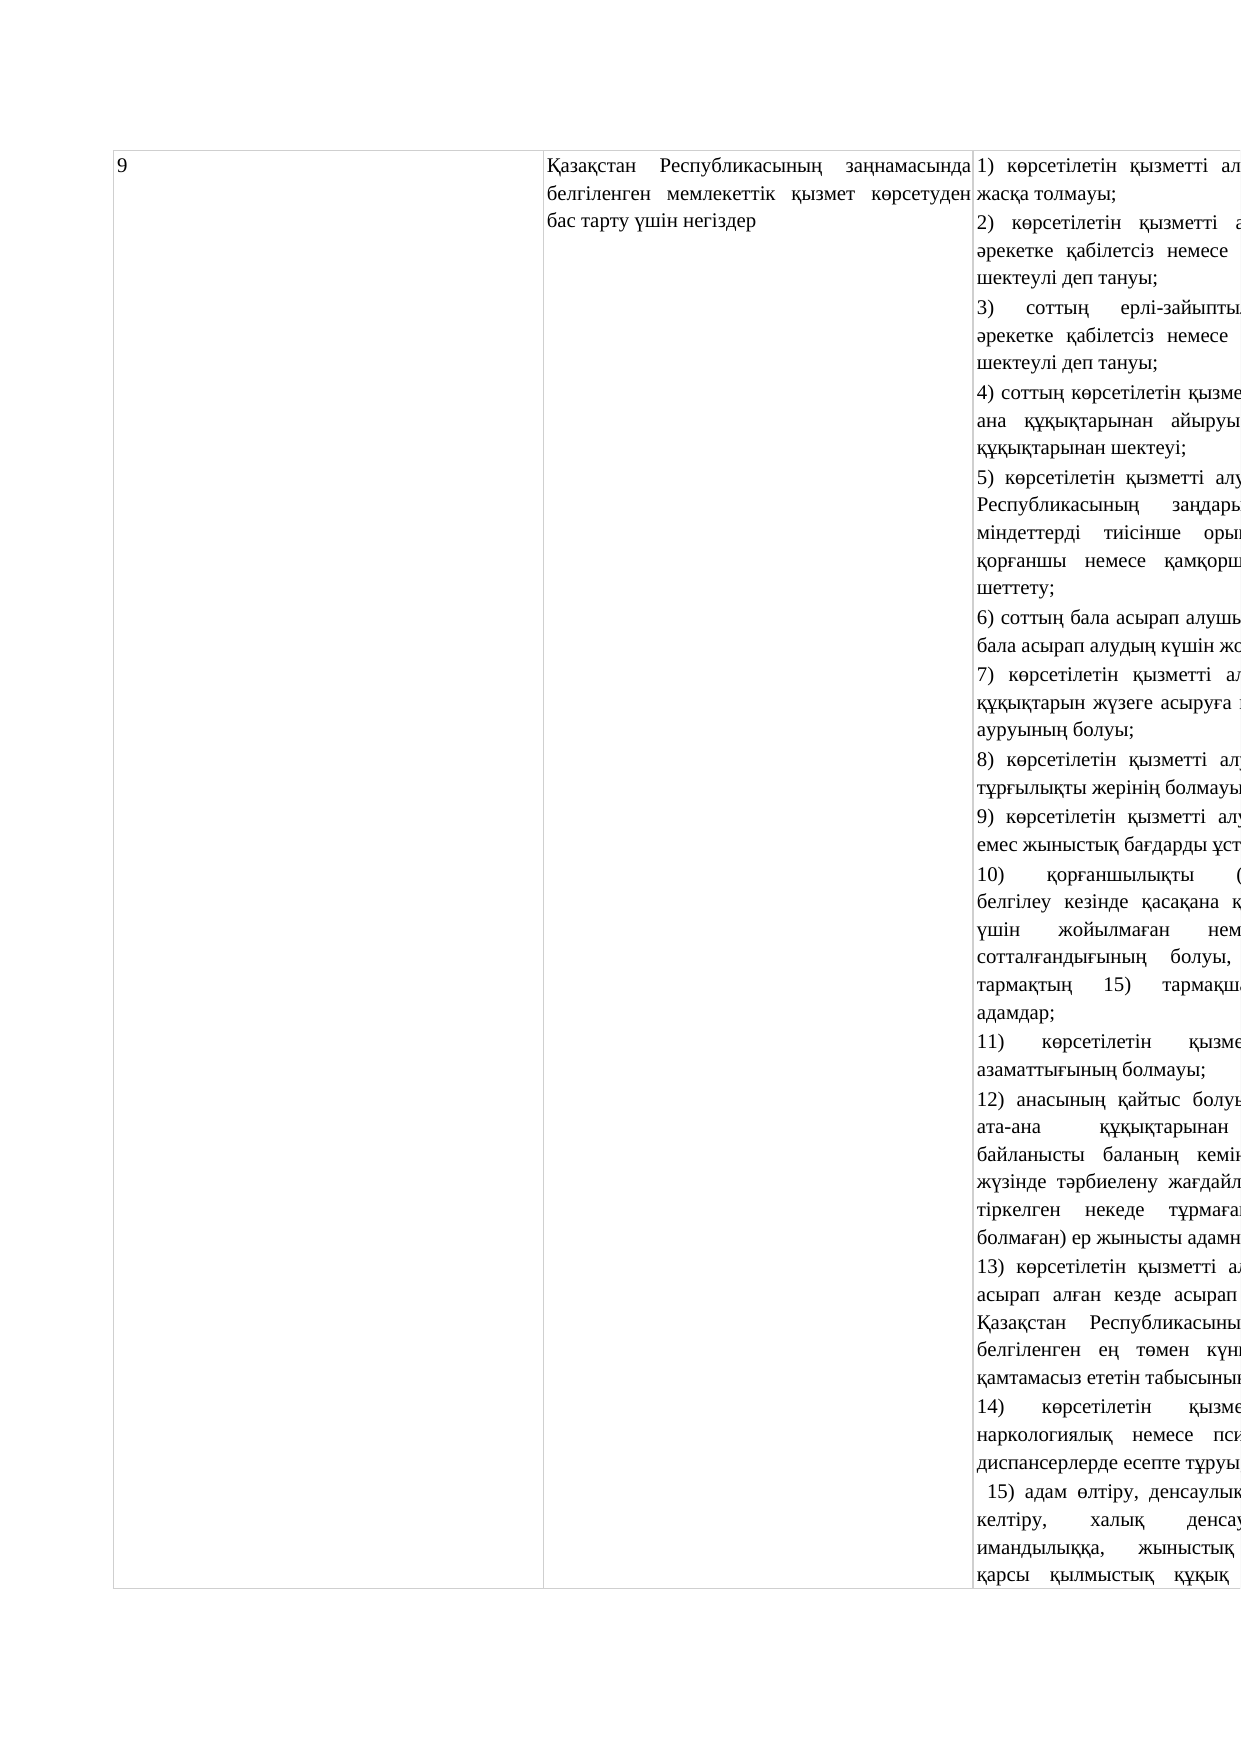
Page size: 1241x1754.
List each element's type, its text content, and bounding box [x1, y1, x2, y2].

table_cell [974, 151, 1240, 1588]
table_cell 9 [114, 151, 543, 1588]
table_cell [544, 151, 972, 1588]
